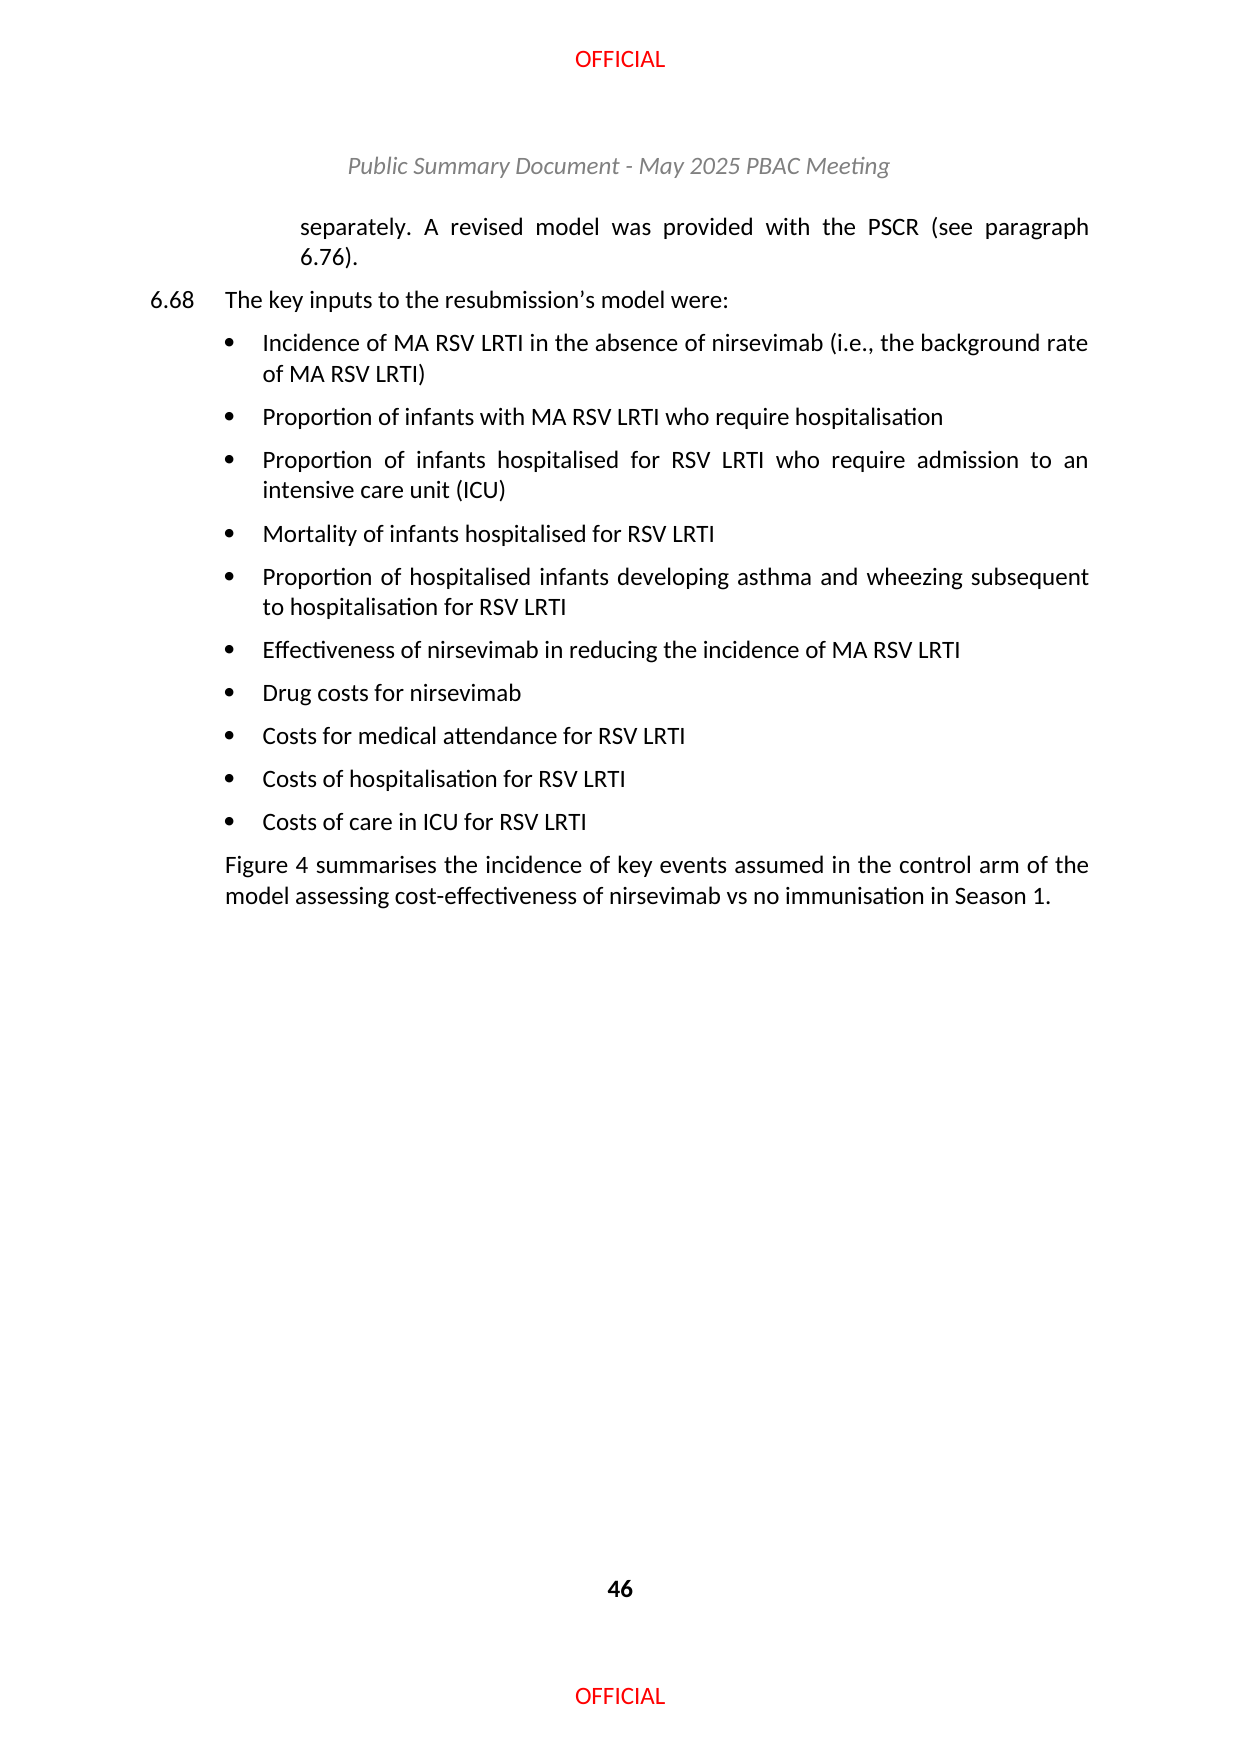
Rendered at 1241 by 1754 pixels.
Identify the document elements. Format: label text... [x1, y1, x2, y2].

list Proportion of infants hospitalised for RSV LRTI who require admission to an intensive care unit (ICU) [225, 444, 1090, 505]
list Proportion of infants with MA RSV LRTI who require hospitalisation [225, 401, 1090, 432]
list Proportion of hospitalised infants developing asthma and wheezing subsequent to hospitalisation for RSV LRTI [225, 561, 1090, 622]
list Costs for medical attendance for RSV LRTI [225, 720, 1090, 751]
list Figure 4 summarises the incidence of key events assumed in the control arm of the model assessing cost-effectiveness of nirsevimab vs no immunisation in Season 1. [225, 849, 1090, 910]
list Mortality of infants hospitalised for RSV LRTI [225, 518, 1090, 548]
list Costs of hospitalisation for RSV LRTI [225, 763, 1090, 794]
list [225, 211, 1090, 272]
list Effectiveness of nirsevimab in reducing the incidence of MA RSV LRTI [225, 634, 1090, 665]
list Drug costs for nirsevimab [225, 677, 1090, 708]
list Incidence of MA RSV LRTI in the absence of nirsevimab (i.e., the background rate of MA RSV LRTI) [225, 328, 1090, 389]
list Costs of care in ICU for RSV LRTI [225, 806, 1090, 837]
text The key inputs to the resubmission’s model were: [150, 284, 1090, 315]
